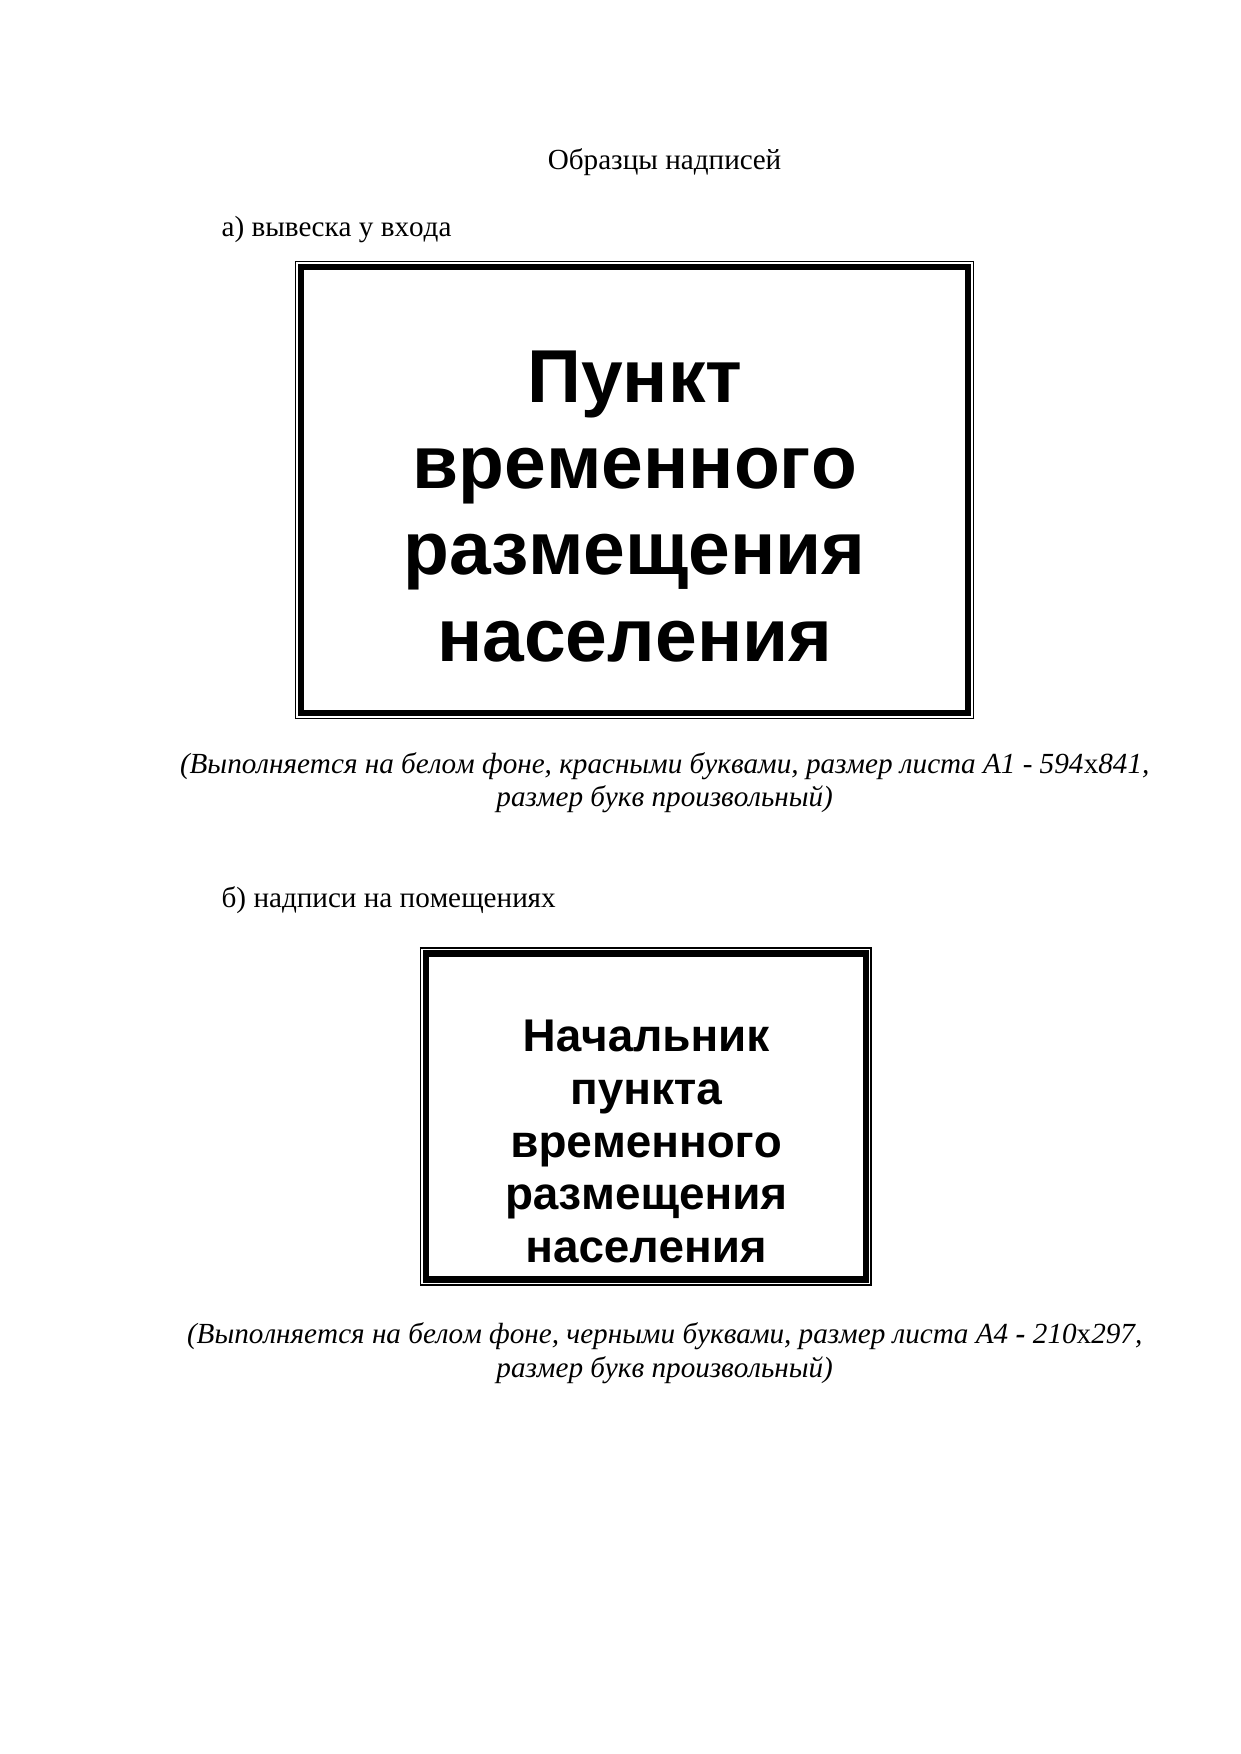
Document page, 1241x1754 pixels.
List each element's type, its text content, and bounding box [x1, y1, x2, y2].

text б) надписи на помещениях [148, 880, 1181, 914]
text пункта временного размещения населения [429, 1061, 863, 1274]
text (Выполняется на белом фоне, красными буквами, размер листа А1 - 594х841, размер букв произвольный) [148, 746, 1181, 813]
text (Выполняется на белом фоне, черными буквами, размер листа А4 - 210х297, размер букв произвольный) [148, 1316, 1181, 1383]
text временного размещения населения [306, 418, 963, 677]
text Начальник [431, 1009, 861, 1061]
text Пункт [306, 332, 963, 418]
text Образцы надписей [148, 142, 1181, 176]
text а) вывеска у входа [148, 209, 1181, 243]
